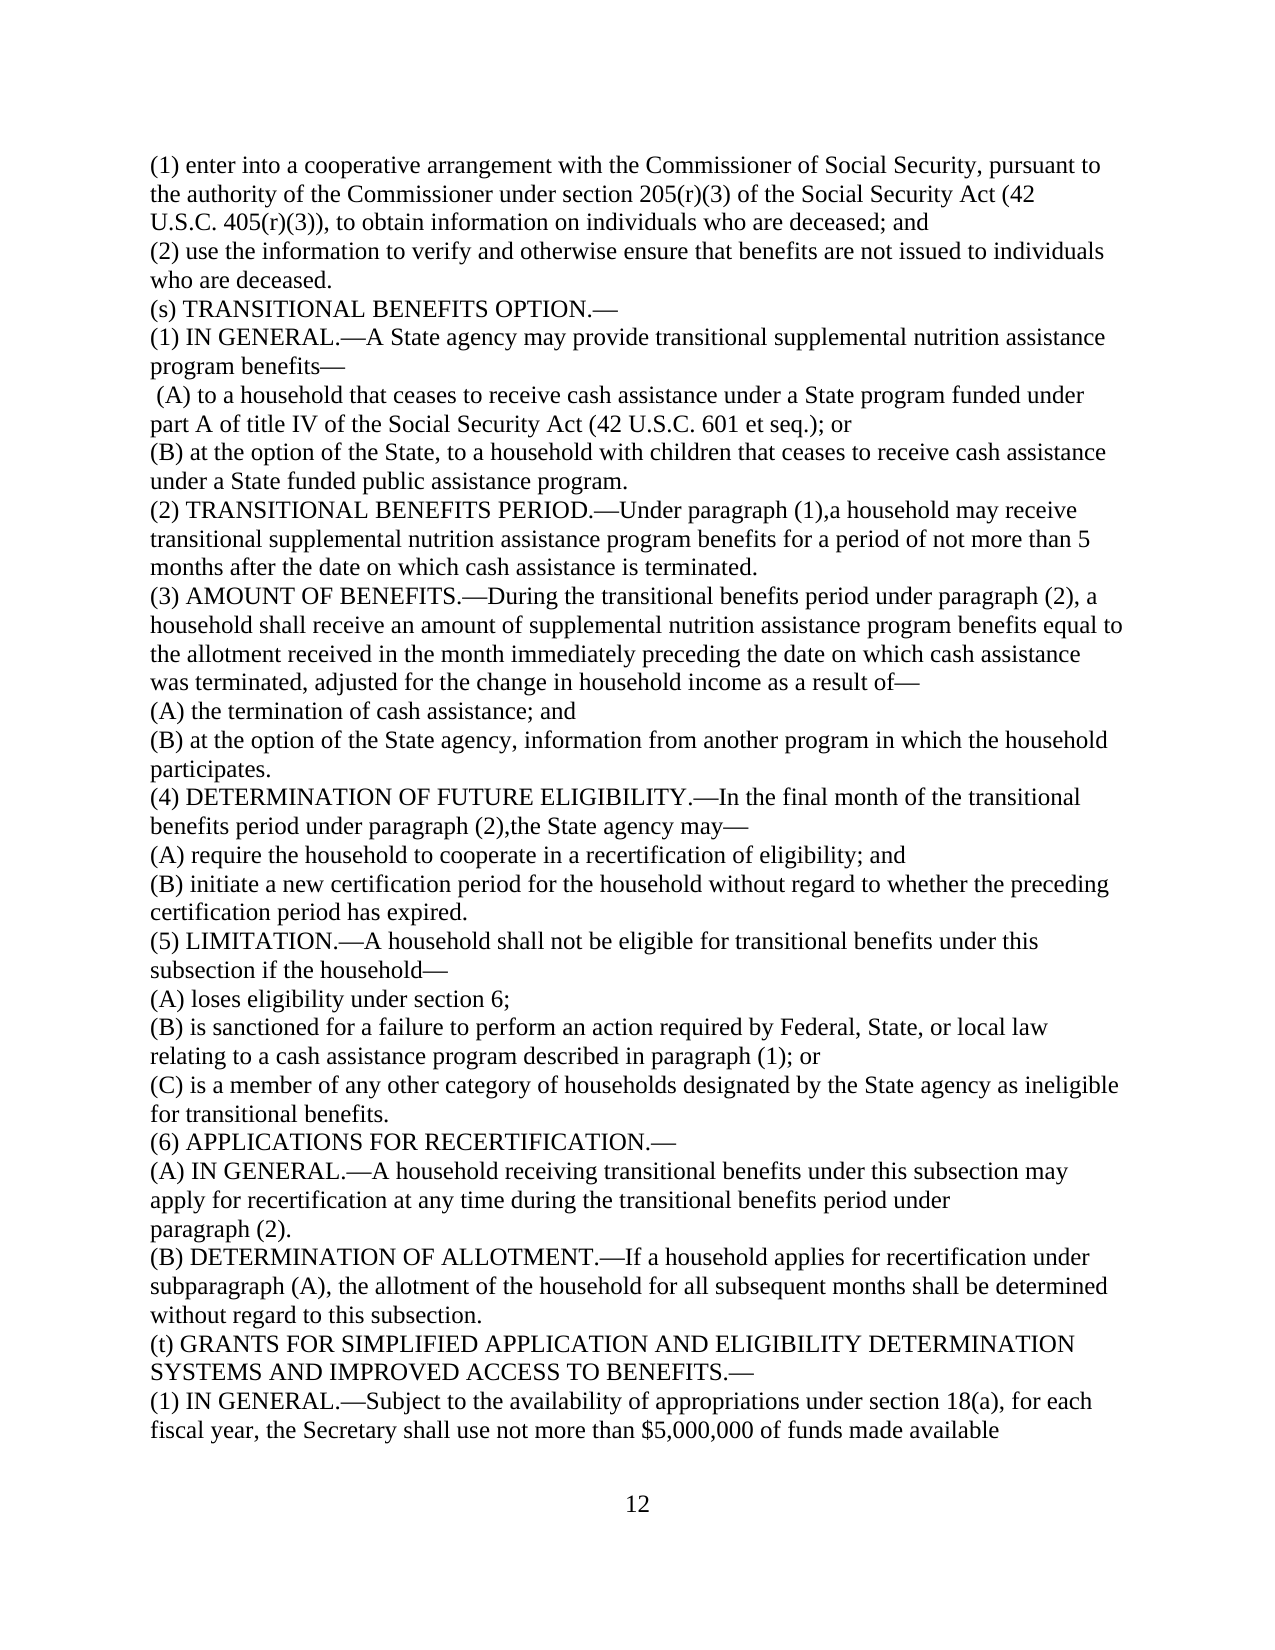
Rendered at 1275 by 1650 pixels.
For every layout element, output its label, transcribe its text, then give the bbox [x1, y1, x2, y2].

text (B) initiate a new certification period for the household without regard to whether the preceding certification period has expired. [150, 869, 1125, 926]
text (2) TRANSITIONAL BENEFITS PERIOD.—Under paragraph (1),a household may receive transitional supplemental nutrition assistance program benefits for a period of not more than 5 [150, 495, 1125, 552]
text (s) TRANSITIONAL BENEFITS OPTION.— [150, 294, 1125, 322]
text (A) loses eligibility under section 6; [150, 984, 1125, 1012]
text (C) is a member of any other category of households designated by the State agency as ineligible for transitional benefits. [150, 1070, 1125, 1127]
text (1) enter into a cooperative arrangement with the Commissioner of Social Security, pursuant to the authority of the Commissioner under section 205(r)(3) of the Social Security Act (42 [150, 150, 1125, 207]
text paragraph (2). [150, 1214, 1125, 1242]
text (1) IN GENERAL.—Subject to the availability of appropriations under section 18(a), for each fiscal year, the Secretary shall use not more than $5,000,000 of funds made available [150, 1386, 1125, 1444]
text (4) DETERMINATION OF FUTURE ELIGIBILITY.—In the final month of the transitional benefits period under paragraph (2),the State agency may— [150, 782, 1125, 840]
text (B) DETERMINATION OF ALLOTMENT.—If a household applies for recertification under subparagraph (A), the allotment of the household for all subsequent months shall be determined without regard to this subsection. [150, 1242, 1125, 1329]
text (A) IN GENERAL.—A household receiving transitional benefits under this subsection may apply for recertification at any time during the transitional benefits period under [150, 1156, 1125, 1214]
text (A) require the household to cooperate in a recertification of eligibility; and [150, 840, 1125, 869]
text months after the date on which cash assistance is terminated. [150, 552, 1125, 581]
text (6) APPLICATIONS FOR RECERTIFICATION.— [150, 1127, 1125, 1156]
text (2) use the information to verify and otherwise ensure that benefits are not issued to individuals who are deceased. [150, 236, 1125, 294]
text (B) at the option of the State agency, information from another program in which the household participates. [150, 725, 1125, 782]
text (A) the termination of cash assistance; and [150, 696, 1125, 725]
text U.S.C. 405(r)(3)), to obtain information on individuals who are deceased; and [150, 207, 1125, 236]
text (1) IN GENERAL.—A State agency may provide transitional supplemental nutrition assistance program benefits— [150, 322, 1125, 380]
text (B) at the option of the State, to a household with children that ceases to receive cash assistance under a State funded public assistance program. [150, 437, 1125, 495]
text SYSTEMS AND IMPROVED ACCESS TO BENEFITS.— [150, 1357, 1125, 1386]
text (A) to a household that ceases to receive cash assistance under a State program funded under part A of title IV of the Social Security Act (42 U.S.C. 601 et seq.); or [150, 380, 1125, 437]
text (5) LIMITATION.—A household shall not be eligible for transitional benefits under this subsection if the household— [150, 926, 1125, 984]
text (3) AMOUNT OF BENEFITS.—During the transitional benefits period under paragraph (2), a household shall receive an amount of supplemental nutrition assistance program benefits equal to the allotment received in the month immediately preceding the date on which cash assistance was terminated, adjusted for the change in household income as a result of— [150, 581, 1125, 696]
text (t) GRANTS FOR SIMPLIFIED APPLICATION AND ELIGIBILITY DETERMINATION [150, 1329, 1125, 1357]
text (B) is sanctioned for a failure to perform an action required by Federal, State, or local law relating to a cash assistance program described in paragraph (1); or [150, 1012, 1125, 1070]
